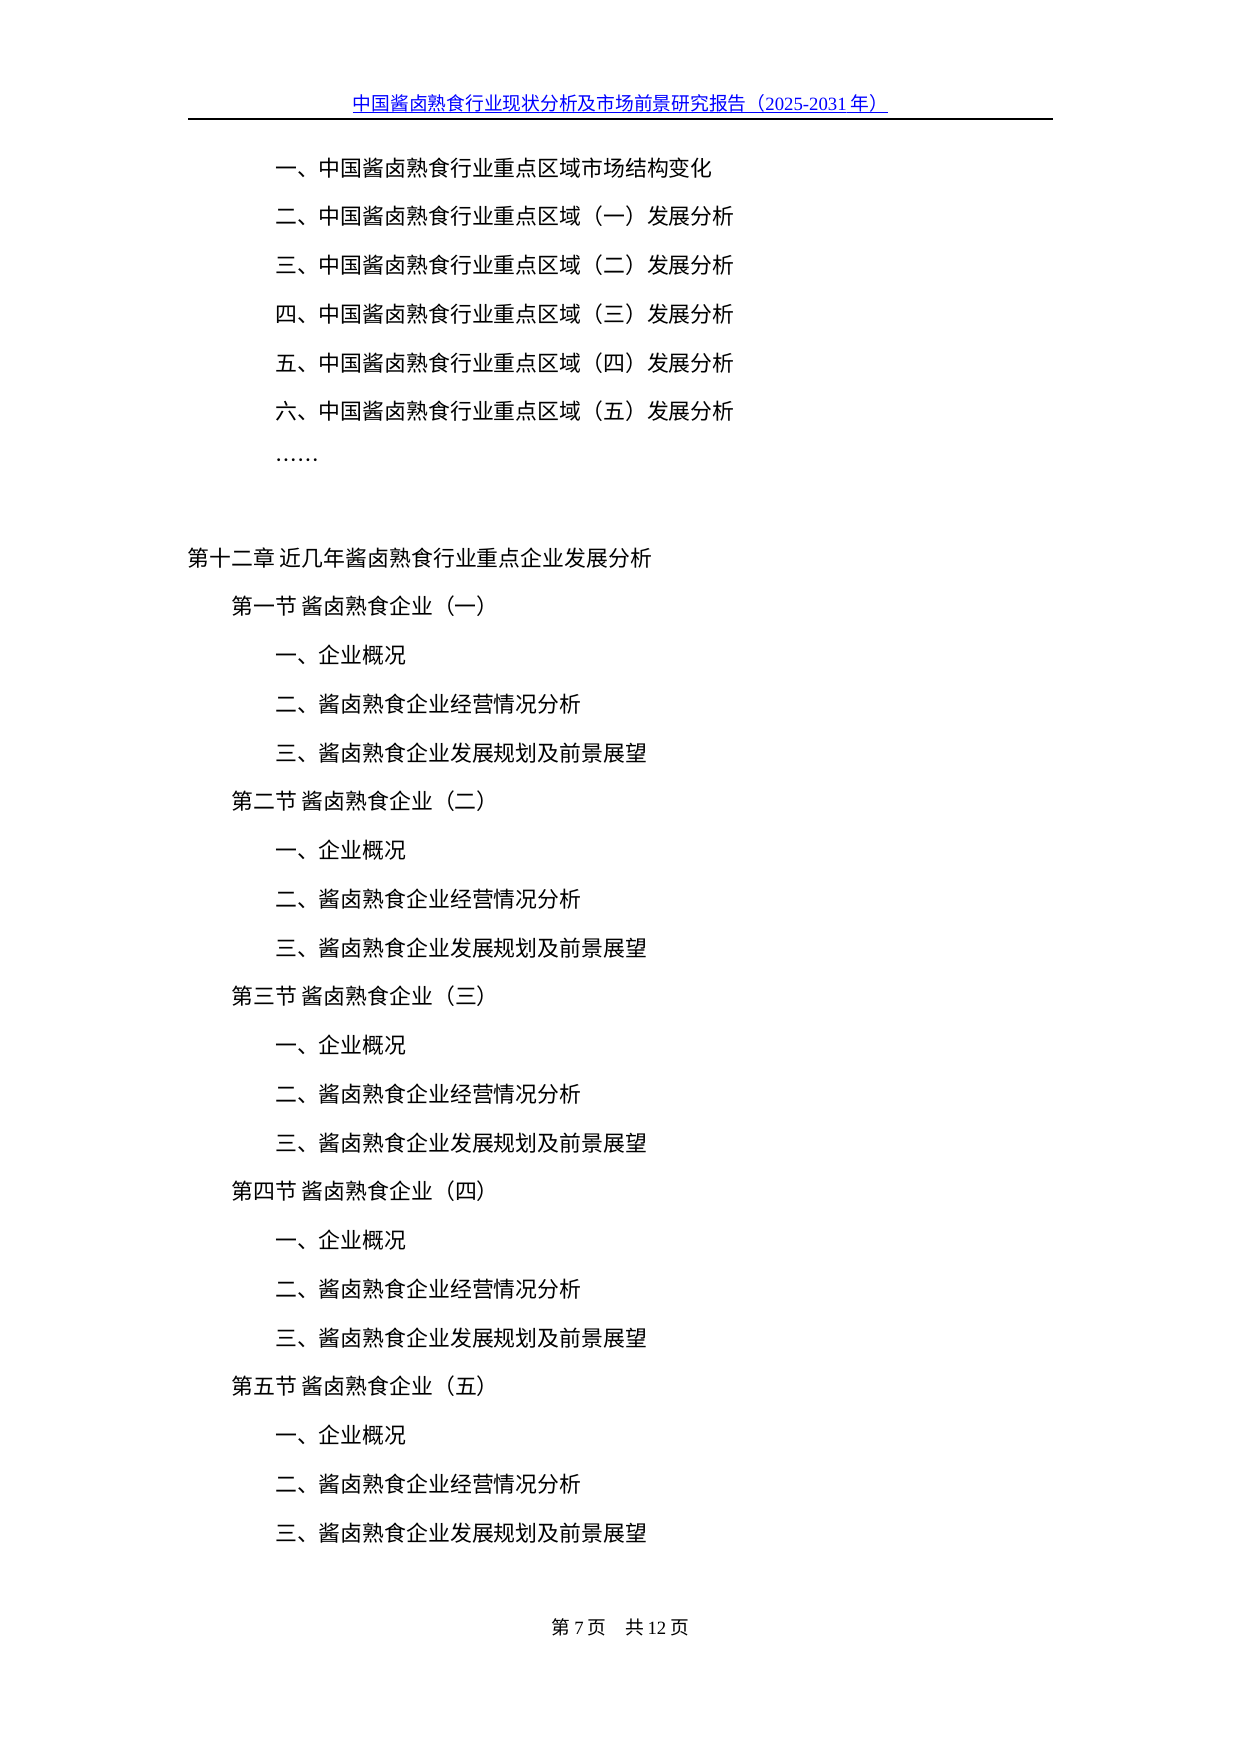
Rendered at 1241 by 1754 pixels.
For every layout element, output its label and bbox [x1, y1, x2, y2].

text [187, 150, 1053, 1548]
